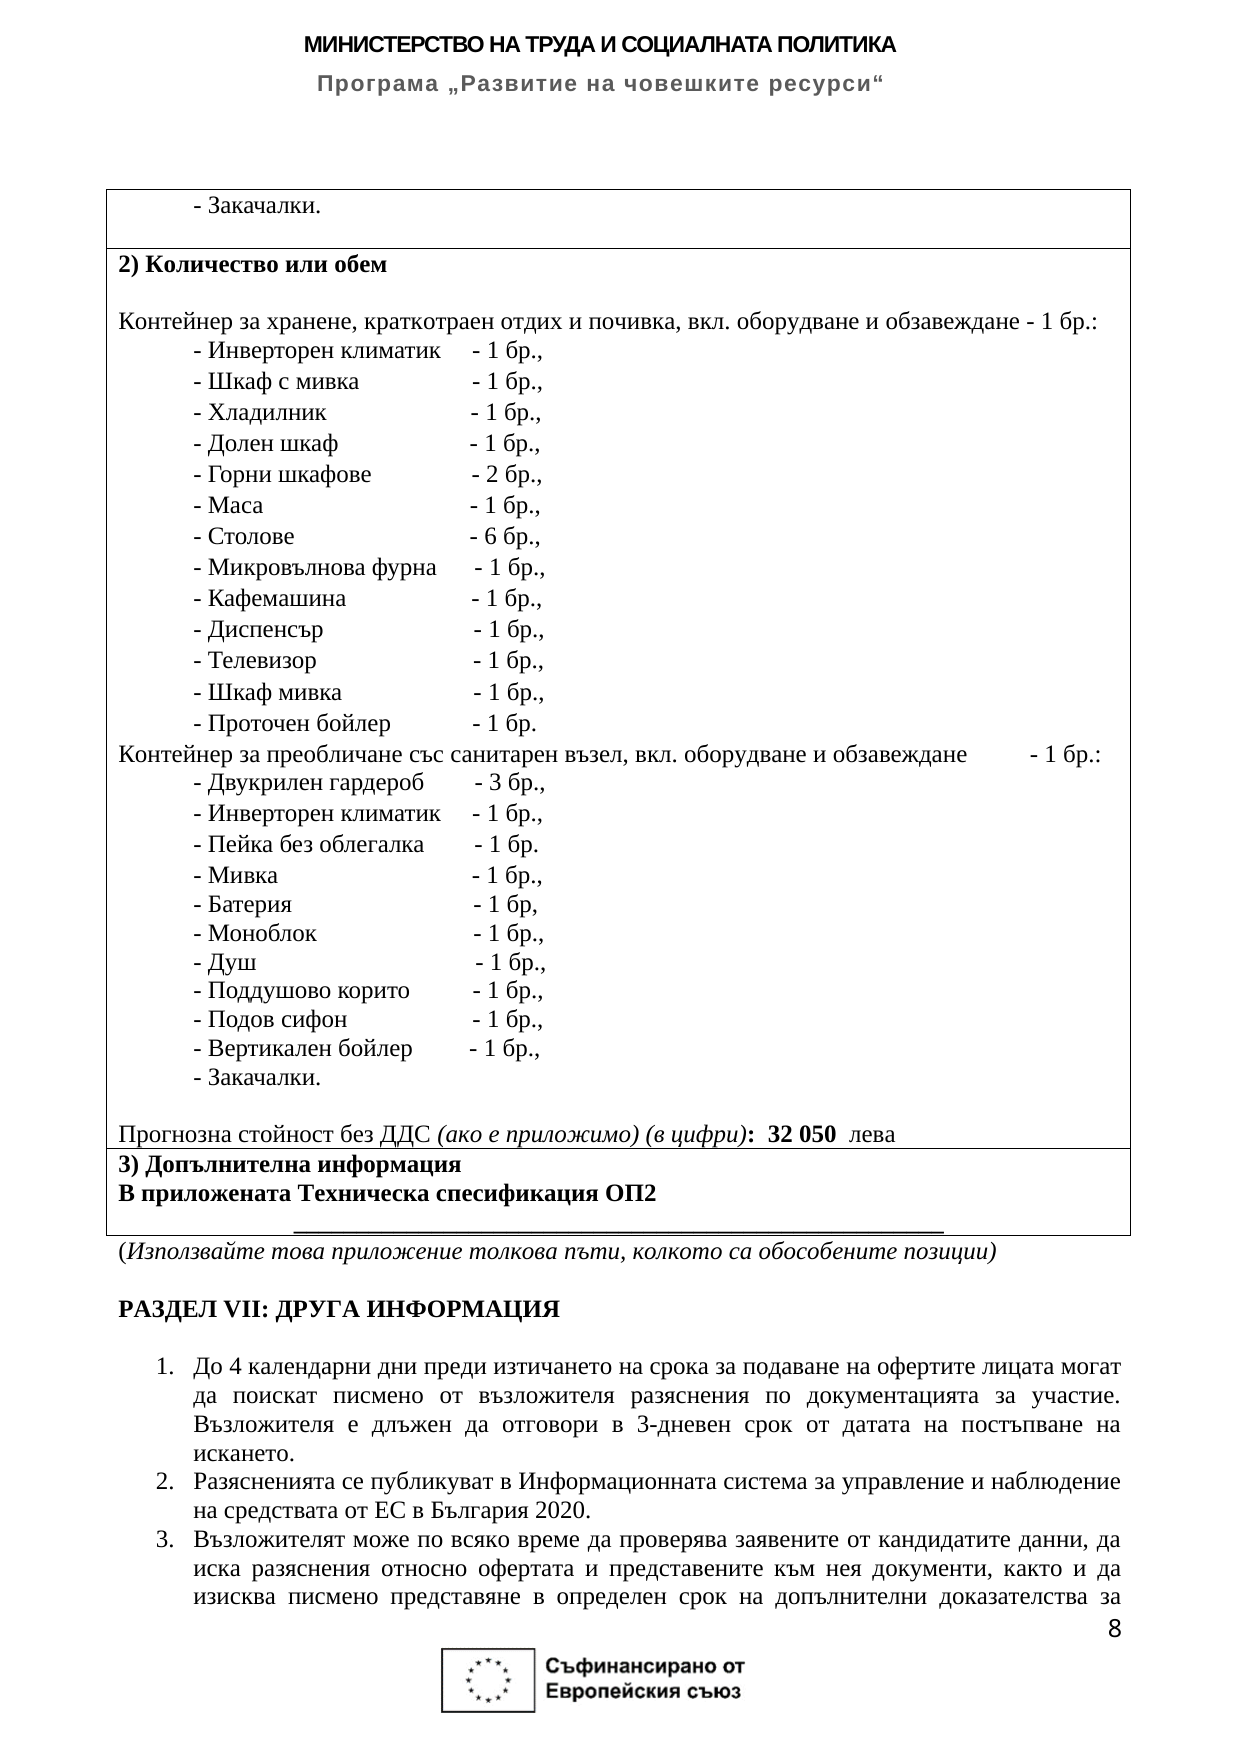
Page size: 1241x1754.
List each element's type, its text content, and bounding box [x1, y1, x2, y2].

list Разясненията се публикуват в Информационната система за управление и наблюдение на средствата от ЕС в България 2020. [156, 1466, 1122, 1524]
table_cell 3) Допълнителна информация В приложената Техническа спесификация ОП2 ____________________________________________________ [107, 1149, 1130, 1235]
table_cell 2) Количество или обем Контейнер за хранене, краткотраен отдих и почивка, вкл. оборудване и обзавеждане - 1 бр.: - Инверторен климатик - 1 бр., - Шкаф с мивка - 1 бр., - Хладилник - 1 бр., - Долен шкаф - 1 бр., - Горни шкафове - 2 бр., - Маса - 1 бр., - Столове - 6 бр., - Микровълнова фурна - 1 бр., - Кафемашина - 1 бр., - Диспенсър - 1 бр., - Телевизор - 1 бр., - Шкаф мивка - 1 бр., - Проточен бойлер - 1 бр. Контейнер за преобличане със санитарен възел, вкл. оборудване и обзавеждане - 1 бр.: - Двукрилен гардероб - 3 бр., - Инверторен климатик - 1 бр., - Пейка без облегалка - 1 бр. - Мивка - 1 бр., - Батерия - 1 бр, - Моноблок - 1 бр., - Душ - 1 бр., - Поддушово корито - 1 бр., - Подов сифон - 1 бр., - Вертикален бойлер - 1 бр., - Закачалки. Прогнозна стойност без ДДС (ако е приложимо) (в цифри): 32 050 лева [107, 249, 1130, 1148]
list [156, 1524, 1122, 1610]
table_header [107, 190, 1130, 248]
text (Използвайте това приложение толкова пъти, колкото са обособените позиции) [118, 1236, 1122, 1265]
text РАЗДЕЛ VІI: ДРУГА ИНФОРМАЦИЯ [118, 1294, 1122, 1323]
list До 4 календарни дни преди изтичането на срока за подаване на офертите лицата могат да поискат писмено от възложителя разяснения по документацията за участие. Възложителя е длъжен да отговори в 3-дневен срок от датата на постъпване на искането. [156, 1351, 1122, 1466]
picture [439, 1646, 765, 1715]
